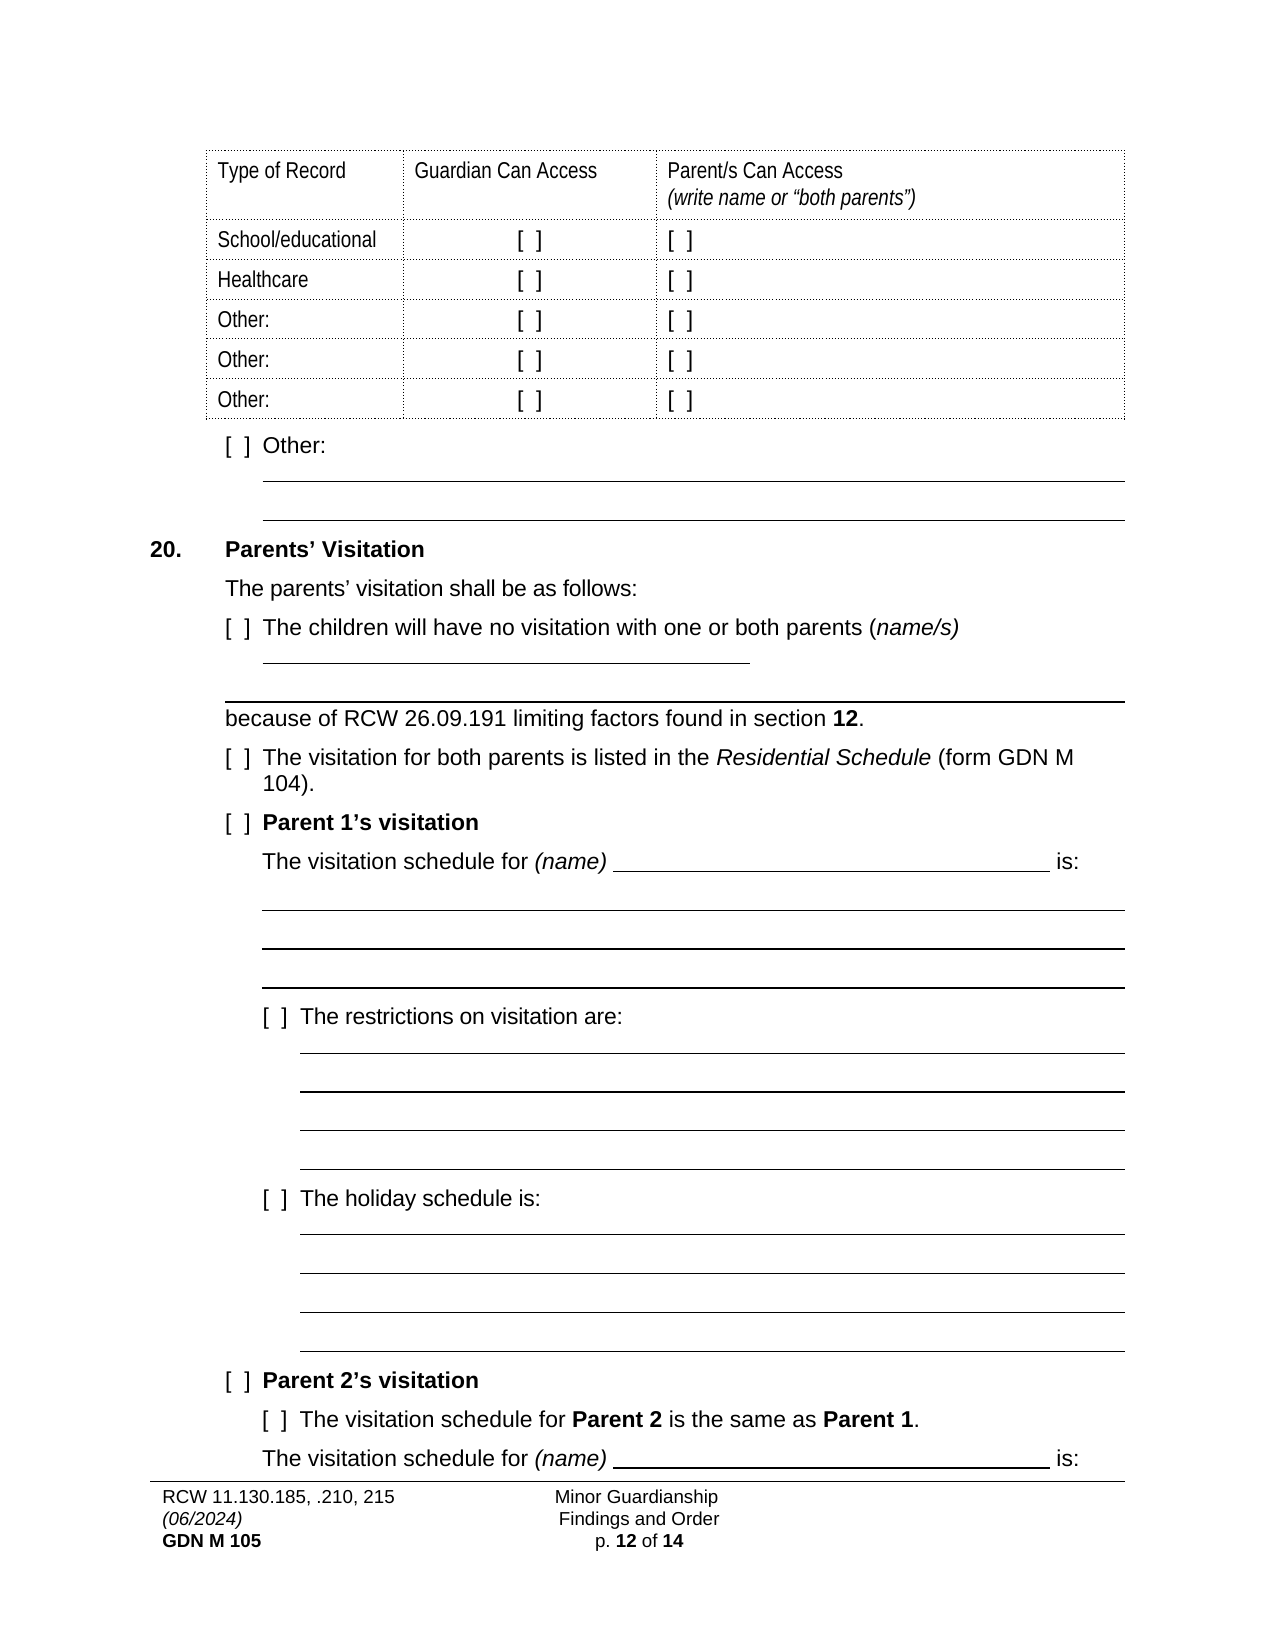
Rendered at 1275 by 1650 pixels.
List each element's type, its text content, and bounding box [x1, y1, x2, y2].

table_cell Other: [206, 338, 403, 378]
table_cell [ ] [403, 338, 656, 378]
table_cell [ ] [403, 219, 656, 258]
text [ ] Other: [225, 432, 1125, 484]
table_cell [ ] [656, 219, 1124, 258]
text because of RCW 26.09.191 limiting factors found in section 12. [225, 705, 1125, 731]
text [ ] The restrictions on visitation are: [262, 1003, 1125, 1056]
text [ ] The visitation for both parents is listed in the Residential Schedule (form GDN M 104). [225, 744, 1125, 797]
table_cell Other: [206, 378, 403, 418]
text The parents’ visitation shall be as follows: [225, 574, 1125, 601]
text [ ] The children will have no visitation with one or both parents (name/s) [225, 613, 1125, 666]
table_cell Other: [206, 299, 403, 338]
table_cell [ ] [656, 299, 1124, 338]
text The visitation schedule for (name) is: [262, 848, 1125, 874]
text 20. Parents’ Visitation [150, 536, 1125, 562]
table_cell [ ] [656, 338, 1124, 378]
text [ ] The visitation schedule for Parent 2 is the same as Parent 1. [262, 1406, 1125, 1432]
table_cell [ ] [403, 299, 656, 338]
table_cell [ ] [656, 259, 1124, 298]
text The visitation schedule for (name) is: [262, 1444, 1125, 1471]
text [ ] Parent 2’s visitation [225, 1367, 1125, 1393]
table_cell [ ] [403, 259, 656, 298]
text [ ] Parent 1’s visitation [225, 809, 1125, 835]
table_header Guardian Can Access [403, 150, 656, 219]
text [ ] The holiday schedule is: [262, 1185, 1125, 1238]
table_cell Healthcare [206, 259, 403, 298]
table_header Type of Record [206, 150, 403, 219]
table_cell [ ] [656, 378, 1124, 418]
table_cell [ ] [403, 378, 656, 418]
table_cell School/educational [206, 219, 403, 258]
table_header Parent/s Can Access (write name or “both parents”) [656, 150, 1124, 219]
